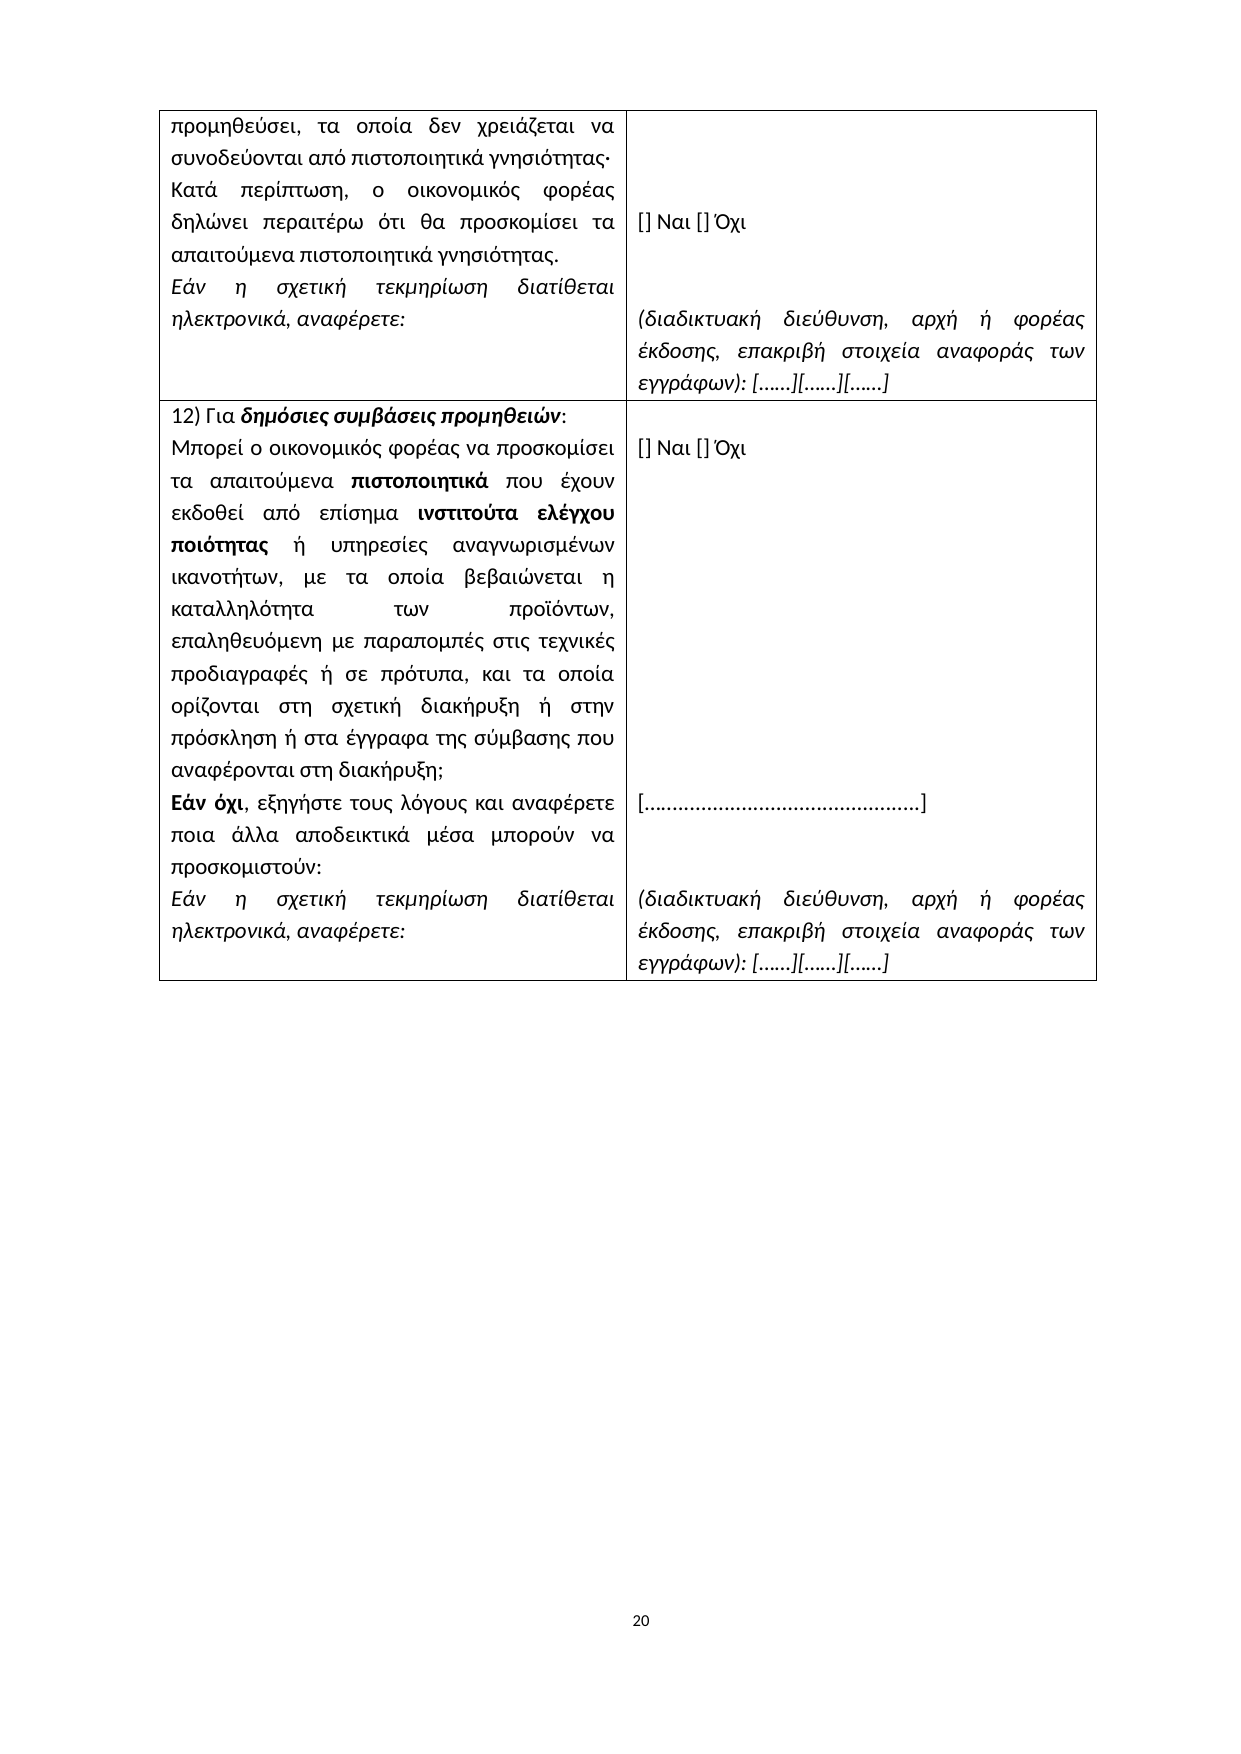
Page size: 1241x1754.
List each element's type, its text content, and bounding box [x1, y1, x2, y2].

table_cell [627, 111, 1096, 400]
table_cell 12) Για δημόσιες συμβάσεις προμηθειών: Μπορεί ο οικονομικός φορέας να προσκομίσει τα απαιτούμενα πιστοποιητικά που έχουν εκδοθεί από επίσημα ινστιτούτα ελέγχου ποιότητας ή υπηρεσίες αναγνωρισμένων ικανοτήτων, με τα οποία βεβαιώνεται η καταλληλότητα των προϊόντων, επαληθευόμενη με παραπομπές στις τεχνικές προδιαγραφές ή σε πρότυπα, και τα οποία ορίζονται στη σχετική διακήρυξη ή στην πρόσκληση ή στα έγγραφα της σύμβασης που αναφέρονται στη διακήρυξη; Εάν όχι, εξηγήστε τους λόγους και αναφέρετε ποια άλλα αποδεικτικά μέσα μπορούν να προσκομιστούν: Εάν η σχετική τεκμηρίωση διατίθεται ηλεκτρονικά, αναφέρετε: [160, 401, 626, 980]
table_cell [160, 111, 626, 400]
table_cell [] Ναι [] Όχι [….............................................] (διαδικτυακή διεύθυνση, αρχή ή φορέας έκδοσης, επακριβή στοιχεία αναφοράς των εγγράφων): [……][……][……] [627, 401, 1096, 980]
